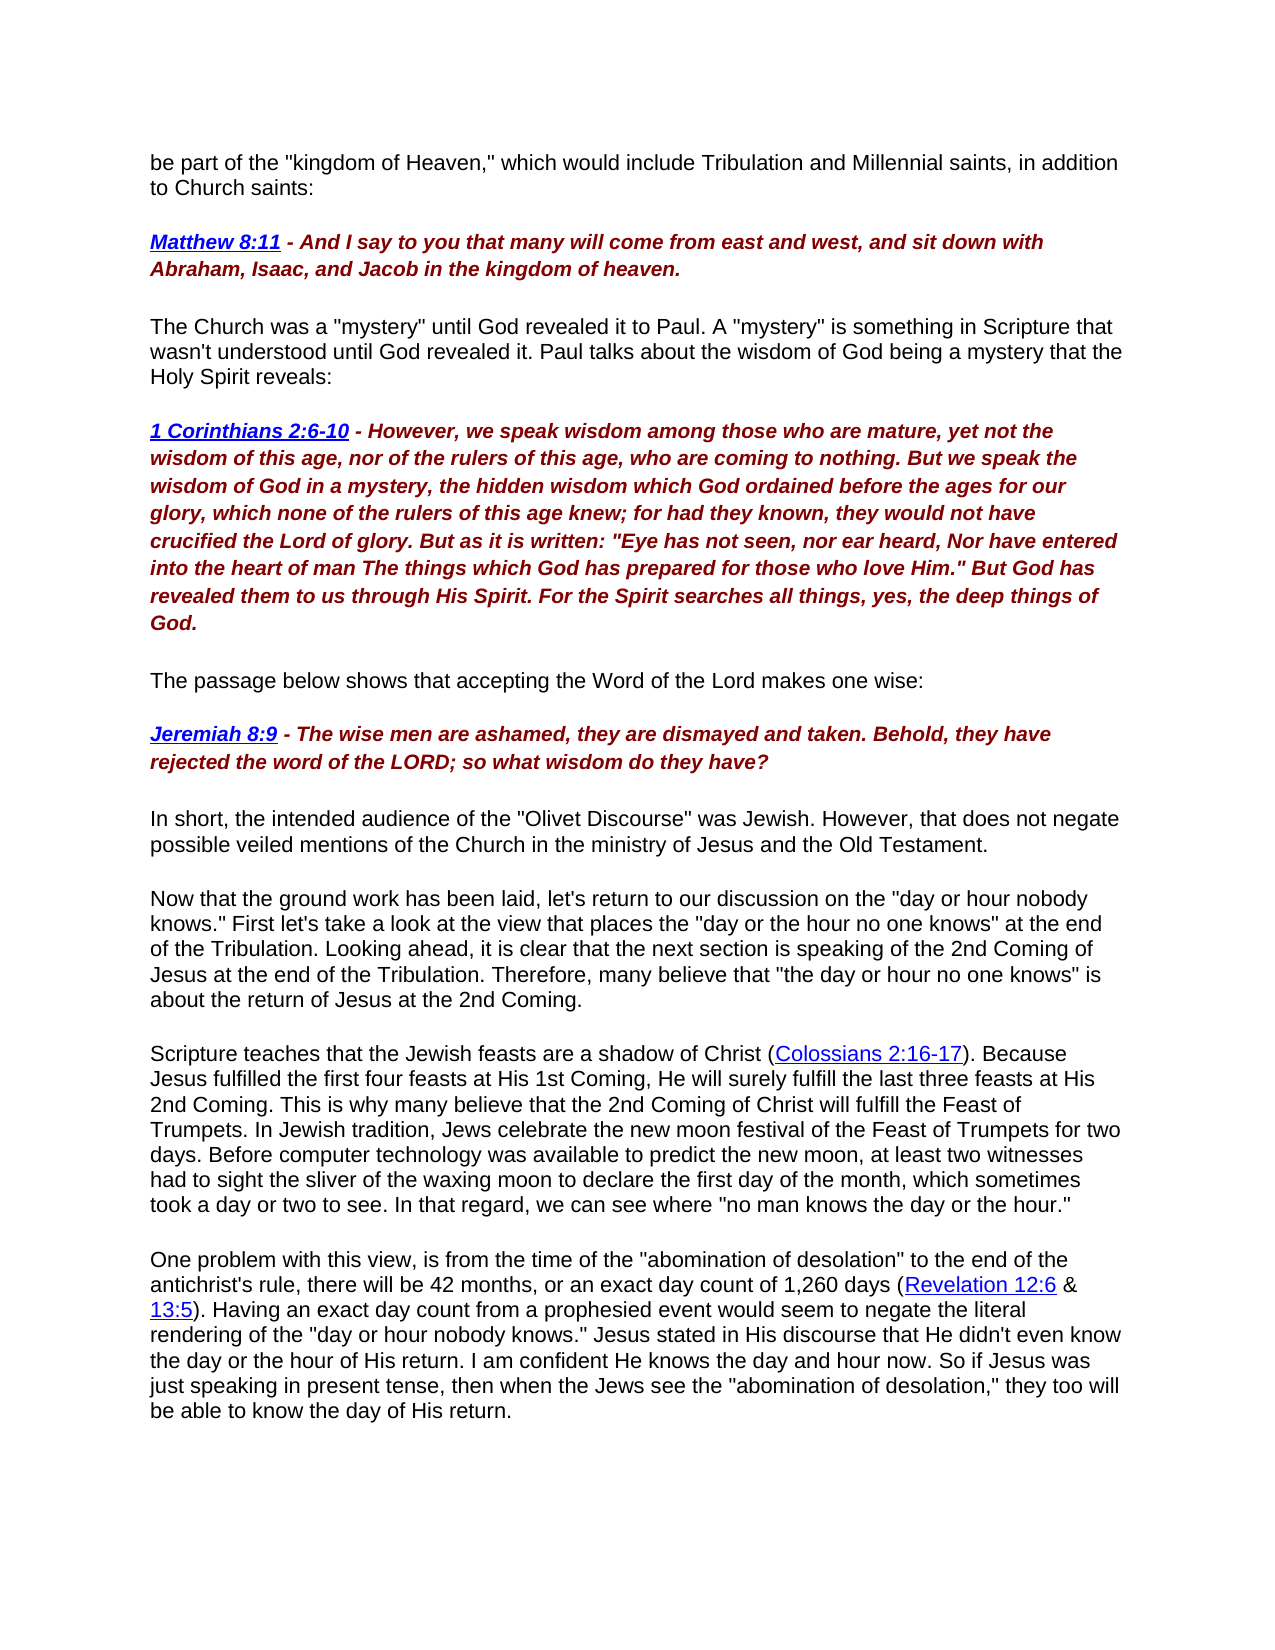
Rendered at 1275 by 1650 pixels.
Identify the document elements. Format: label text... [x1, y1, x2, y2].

text 1 Corinthians 2:6-10 - However, we speak wisdom among those who are mature, yet not the wisdom of this age, nor of the rulers of this age, who are coming to nothing. But we speak the wisdom of God in a mystery, the hidden wisdom which God ordained before the ages for our glory, which none of the rulers of this age knew; for had they known, they would not have crucified the Lord of glory. But as it is written: "Eye has not seen, nor ear heard, Nor have entered into the heart of man The things which God has prepared for those who love Him." But God has revealed them to us through His Spirit. For the Spirit searches all things, yes, the deep things of God. [150, 418, 1125, 635]
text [150, 150, 1125, 200]
text Now that the ground work has been laid, let's return to our discussion on the "day or hour nobody knows." First let's take a look at the view that places the "day or the hour no one knows" at the end of the Tribulation. Looking ahead, it is clear that the next section is speaking of the 2nd Coming of Jesus at the end of the Tribulation. Therefore, many believe that "the day or hour no one knows" is about the return of Jesus at the 2nd Coming. [150, 886, 1125, 1012]
text Matthew 8:11 - And I say to you that many will come from east and west, and sit down with Abraham, Isaac, and Jacob in the kingdom of heaven. [150, 229, 1125, 281]
text The passage below shows that accepting the Word of the Lord makes one wise: [150, 668, 1125, 693]
text Scripture teaches that the Jewish feasts are a shadow of Christ (Colossians 2:16-17). Because Jesus fulfilled the first four feasts at His 1st Coming, He will surely fulfill the last three feasts at His 2nd Coming. This is why many believe that the 2nd Coming of Christ will fulfill the Feast of Trumpets. In Jewish tradition, Jews celebrate the new moon festival of the Feast of Trumpets for two days. Before computer technology was available to predict the new moon, at least two witnesses had to sight the sliver of the waxing moon to declare the first day of the month, which sometimes took a day or two to see. In that regard, we can see where "no man knows the day or the hour." [150, 1041, 1125, 1217]
text Jeremiah 8:9 - The wise men are ashamed, they are dismayed and taken. Behold, they have rejected the word of the LORD; so what wisdom do they have? [150, 722, 1125, 773]
text The Church was a "mystery" until God revealed it to Paul. A "mystery" is something in Scripture that wasn't understood until God revealed it. Paul talks about the wisdom of God being a mystery that the Holy Spirit reveals: [150, 314, 1125, 389]
text One problem with this view, is from the time of the "abomination of desolation" to the end of the antichrist's rule, there will be 42 months, or an exact day count of 1,260 days (Revelation 12:6 & 13:5). Having an exact day count from a prophesied event would seem to negate the literal rendering of the "day or hour nobody knows." Jesus stated in His discourse that He didn't even know the day or the hour of His return. I am confident He knows the day and hour now. So if Jesus was just speaking in present tense, then when the Jews see the "abomination of desolation," they too will be able to know the day of His return. [150, 1247, 1125, 1423]
text In short, the intended audience of the "Olivet Discourse" was Jewish. However, that does not negate possible veiled mentions of the Church in the ministry of Jesus and the Old Testament. [150, 806, 1125, 857]
